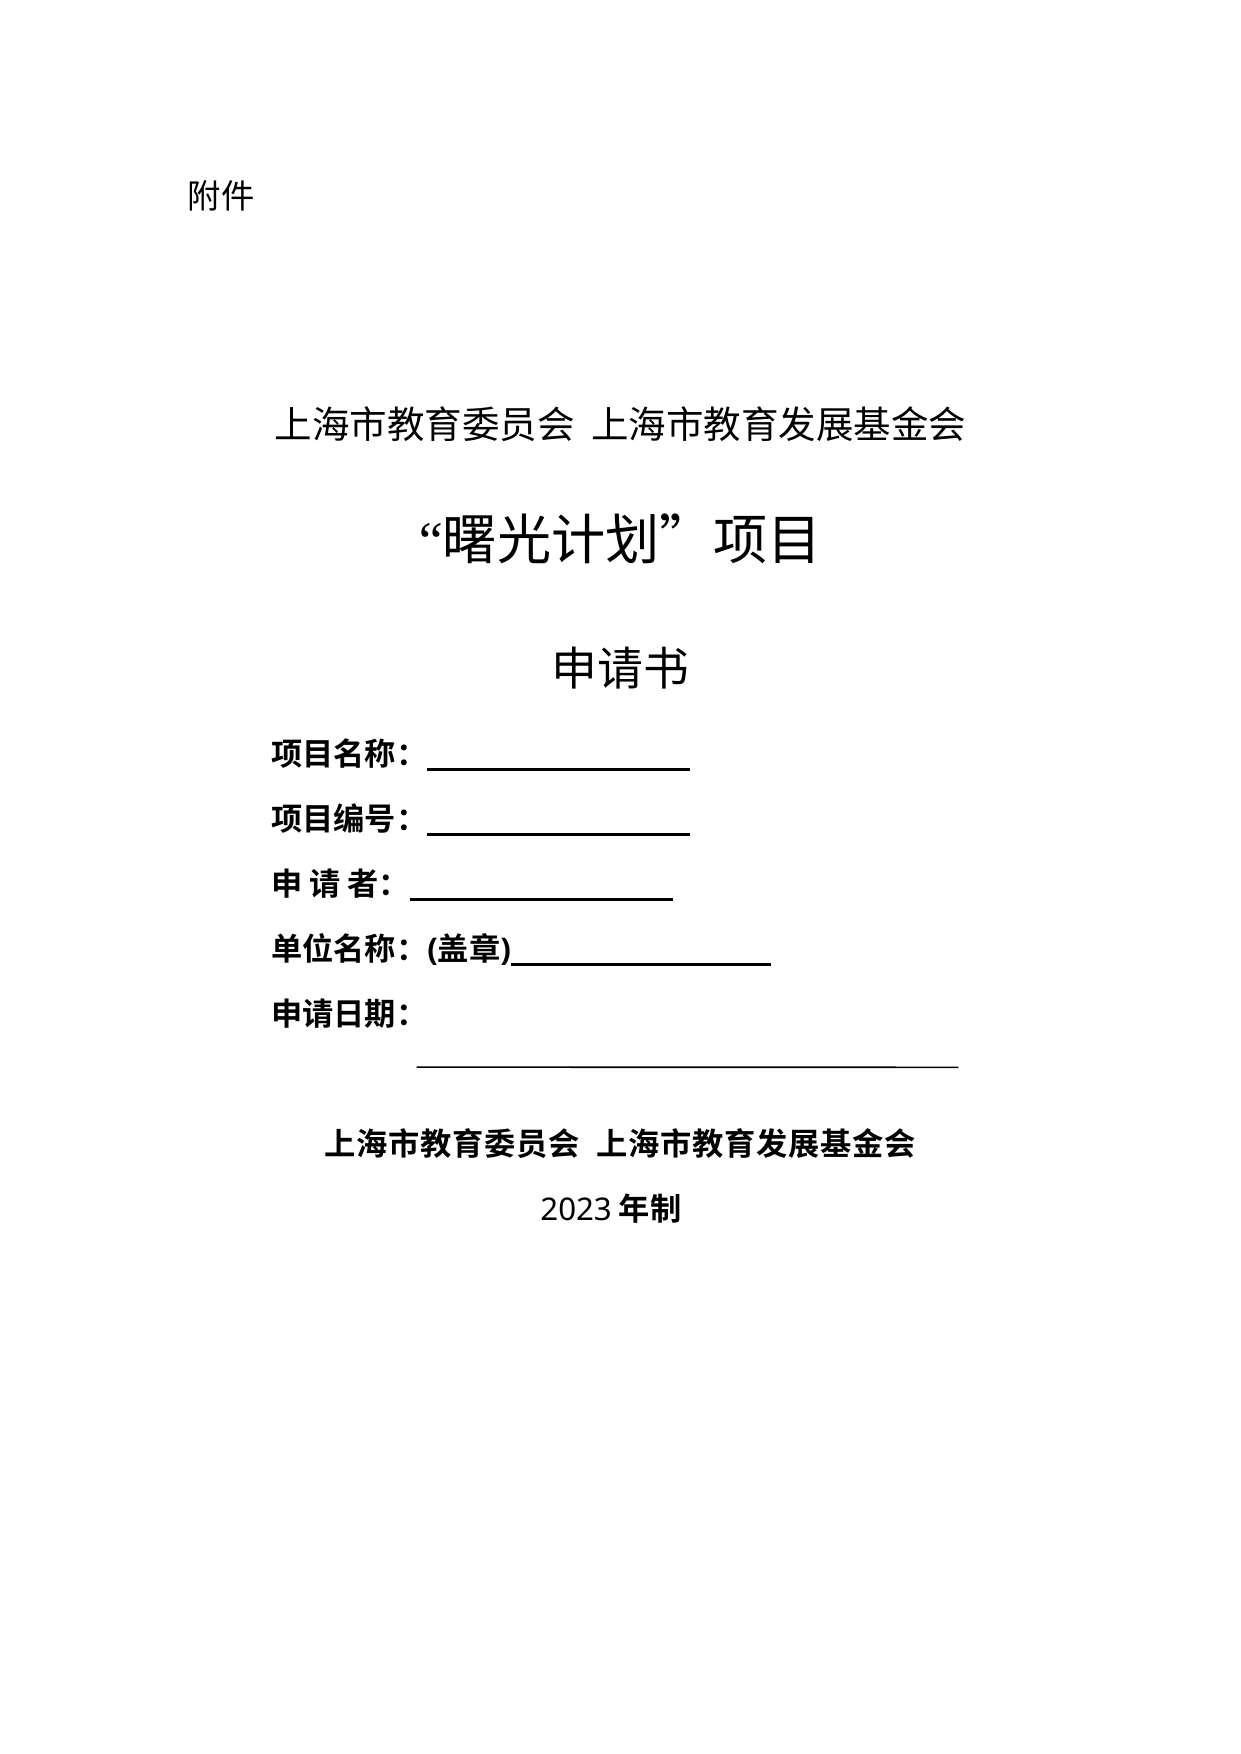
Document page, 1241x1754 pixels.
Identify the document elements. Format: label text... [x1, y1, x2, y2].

text 申 请 者： [187, 850, 1053, 915]
text 上海市教育委员会 上海市教育发展基金会 [187, 1110, 1053, 1175]
text “曙光计划”项目 [187, 487, 1053, 584]
text 申请日期： [187, 980, 1053, 1045]
text 项目编号： [187, 785, 1053, 850]
text 单位名称：(盖章) [187, 915, 1053, 980]
text 申请书 [187, 617, 1053, 714]
text 附件 [187, 162, 1053, 227]
text 项目名称： [187, 720, 1053, 785]
text 上海市教育委员会 上海市教育发展基金会 [187, 389, 1053, 454]
text 2023年制 [187, 1175, 1034, 1240]
